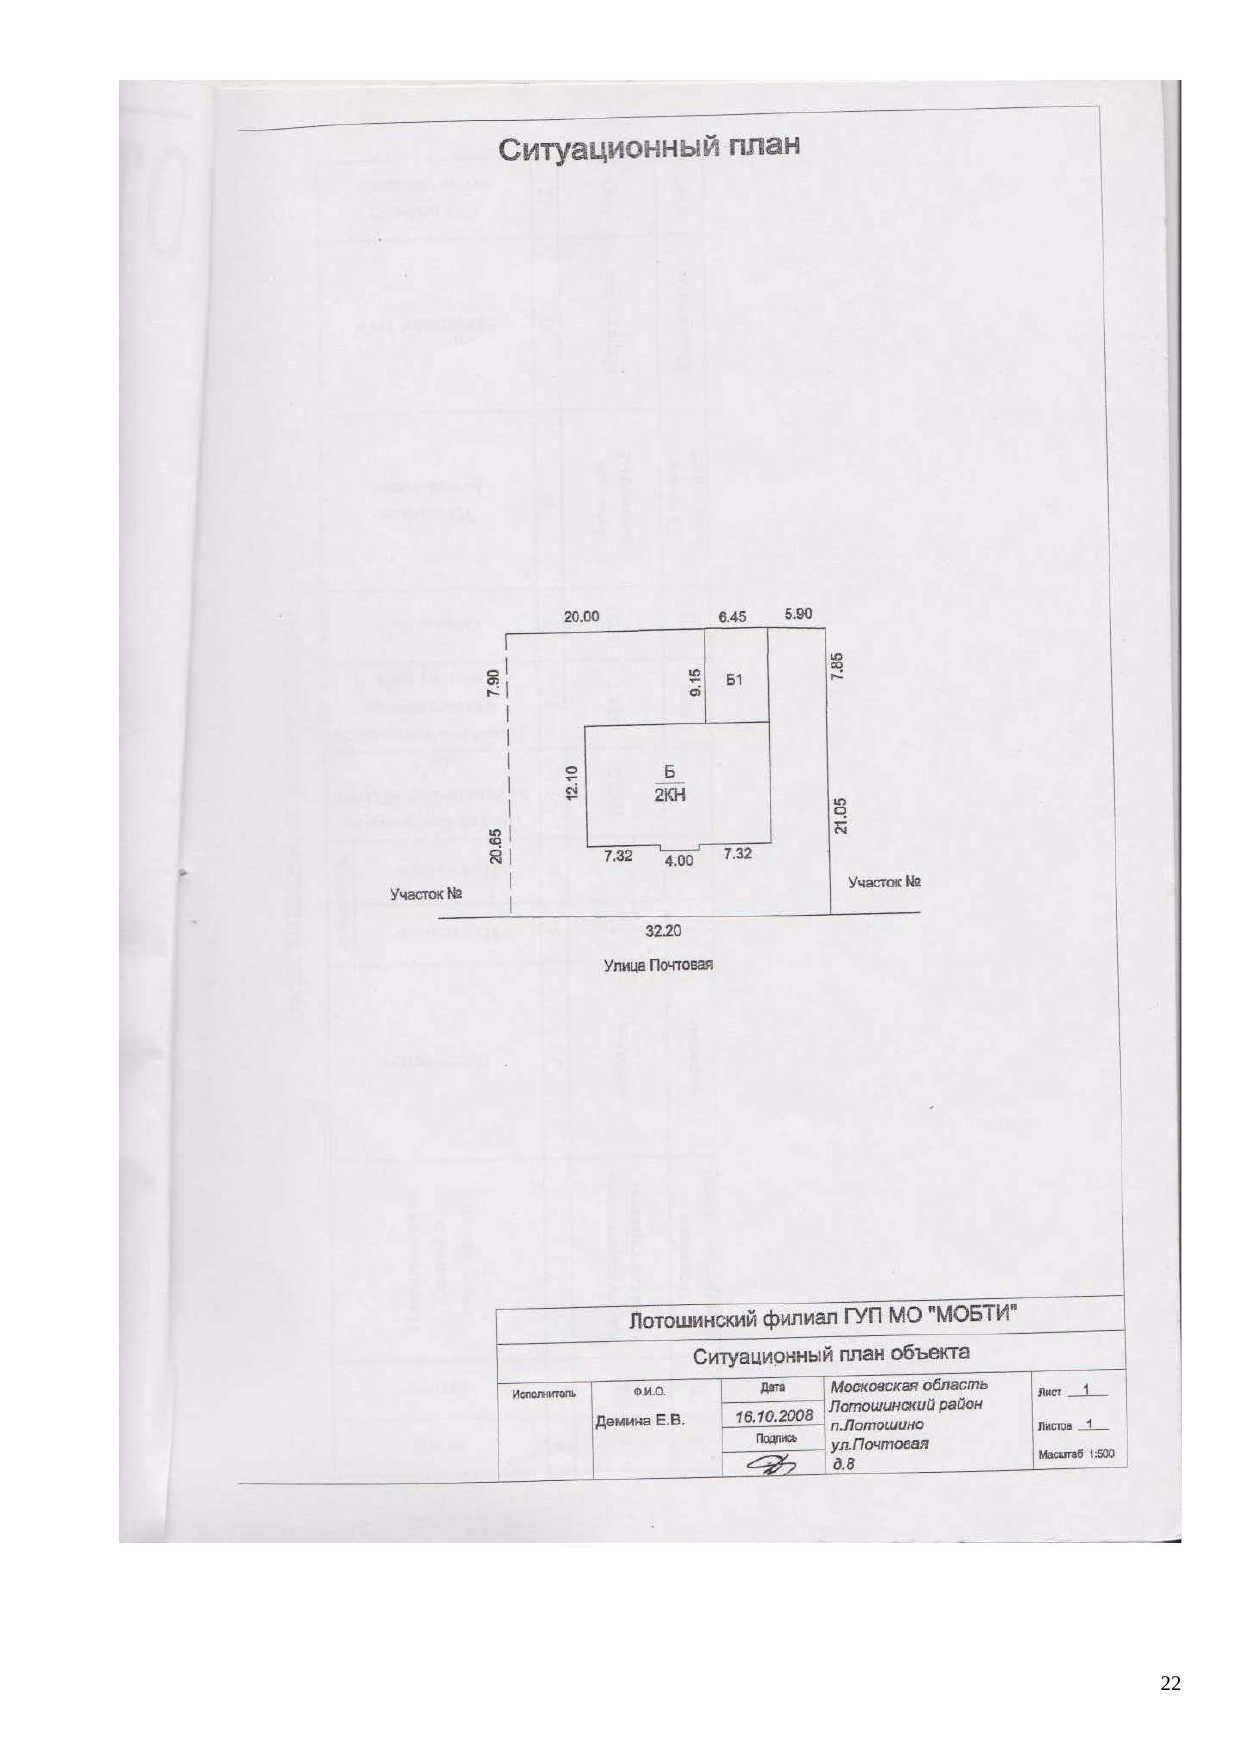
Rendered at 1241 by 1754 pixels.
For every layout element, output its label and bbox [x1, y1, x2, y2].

picture [118, 59, 1182, 1564]
